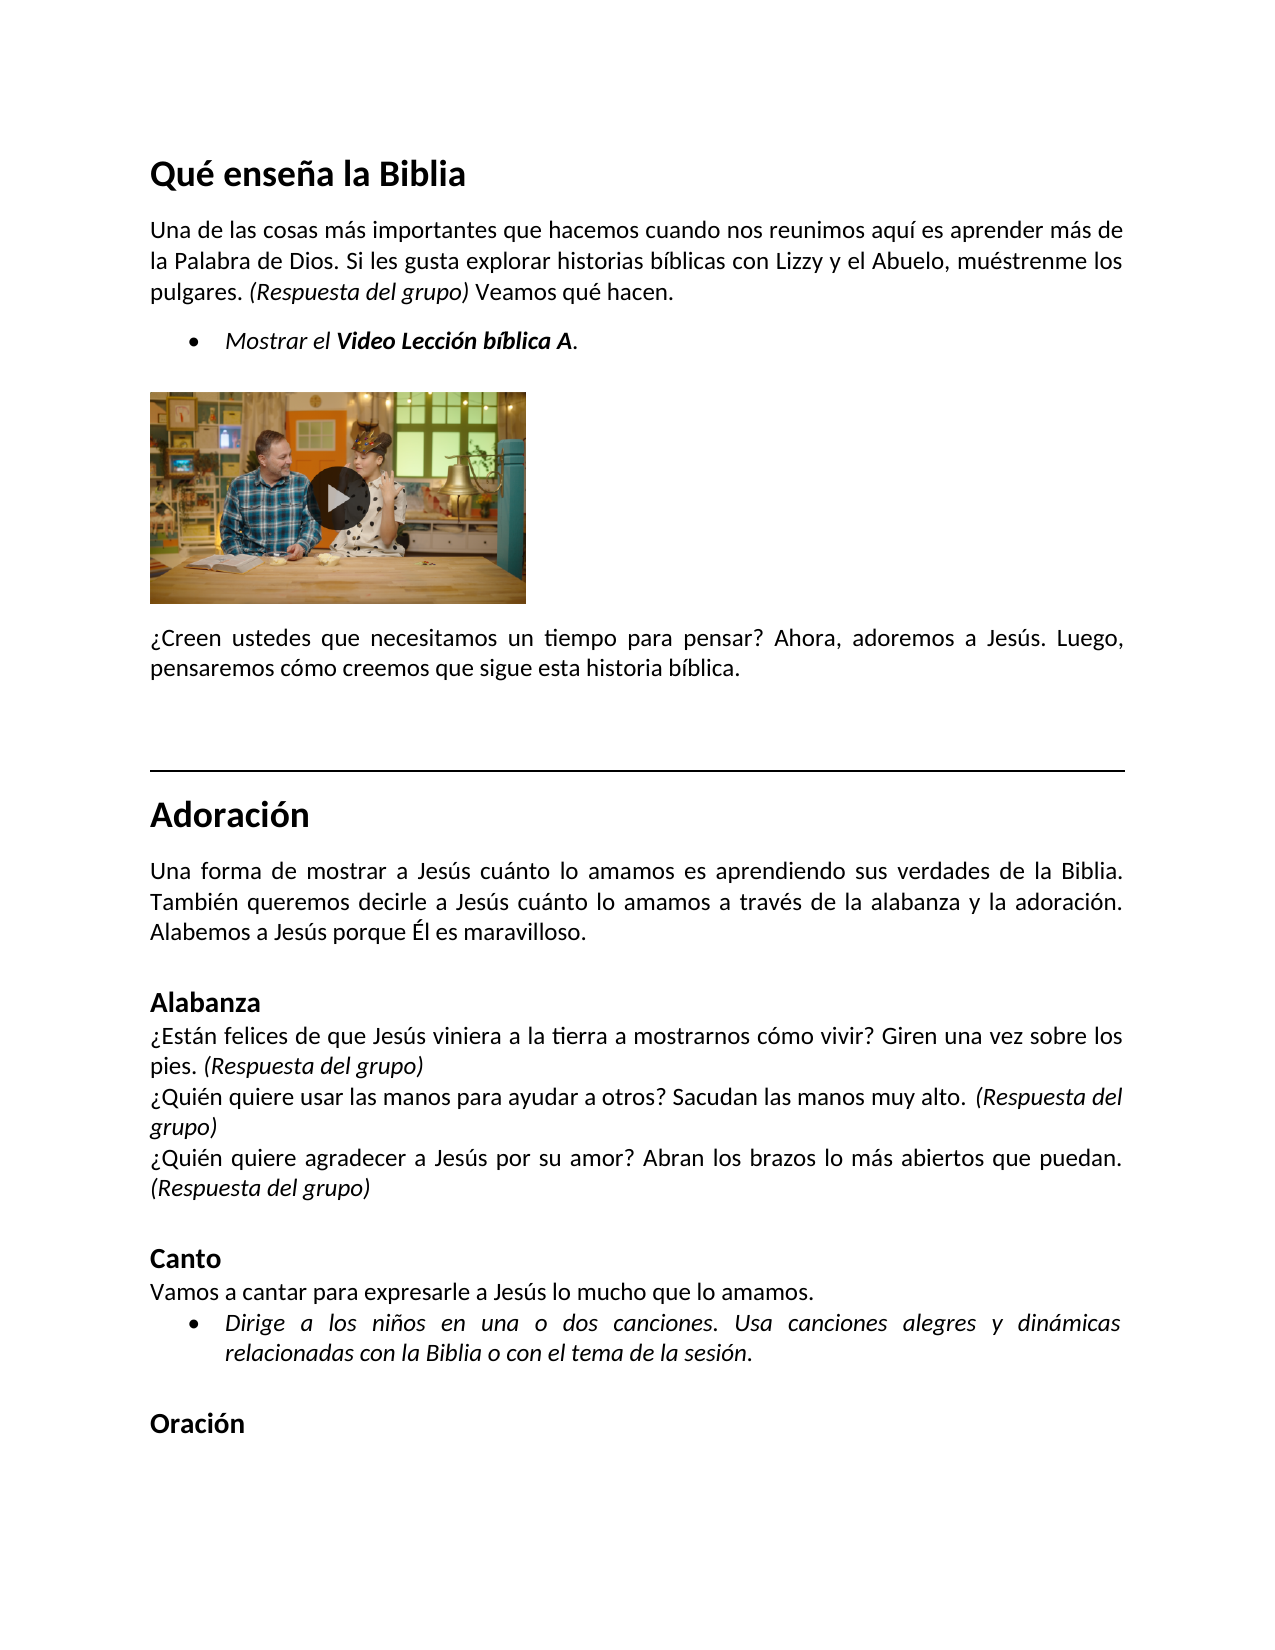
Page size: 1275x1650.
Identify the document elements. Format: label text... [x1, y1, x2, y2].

text ¿Están felices de que Jesús viniera a la tierra a mostrarnos cómo vivir? Giren una vez sobre los pies. (Respuesta del grupo) [150, 1020, 1125, 1081]
text Adoración [150, 791, 1125, 837]
text • Dirige a los niños en una o dos canciones. Usa canciones alegres y dinámicas relacionadas con la Biblia o con el tema de la sesión. [187, 1307, 1125, 1368]
text Una forma de mostrar a Jesús cuánto lo amamos es aprendiendo sus verdades de la Biblia. También queremos decirle a Jesús cuánto lo amamos a través de la alabanza y la adoración. Alabemos a Jesús porque Él es maravilloso. [150, 855, 1125, 947]
text Vamos a cantar para expresarle a Jesús lo mucho que lo amamos. [150, 1276, 1125, 1307]
text Qué enseña la Biblia [150, 150, 1125, 196]
picture [150, 392, 526, 604]
text Una de las cosas más importantes que hacemos cuando nos reunimos aquí es aprender más de la Palabra de Dios. Si les gusta explorar historias bíblicas con Lizzy y el Abuelo, muéstrenme los pulgares. (Respuesta del grupo) Veamos qué hacen. [150, 214, 1125, 306]
text Alabanza [150, 984, 1125, 1020]
text ¿Quién quiere agradecer a Jesús por su amor? Abran los brazos lo más abiertos que puedan. (Respuesta del grupo) [150, 1142, 1125, 1203]
text ¿Quién quiere usar las manos para ayudar a otros? Sacudan las manos muy alto. (Respuesta del grupo) [150, 1081, 1125, 1142]
text ¿Creen ustedes que necesitamos un tiempo para pensar? Ahora, adoremos a Jesús. Luego, pensaremos cómo creemos que sigue esta historia bíblica. [150, 622, 1125, 683]
text • Mostrar el Video Lección bíblica A. [187, 325, 1125, 355]
text Canto [150, 1241, 1125, 1276]
text Oración [150, 1405, 1125, 1441]
